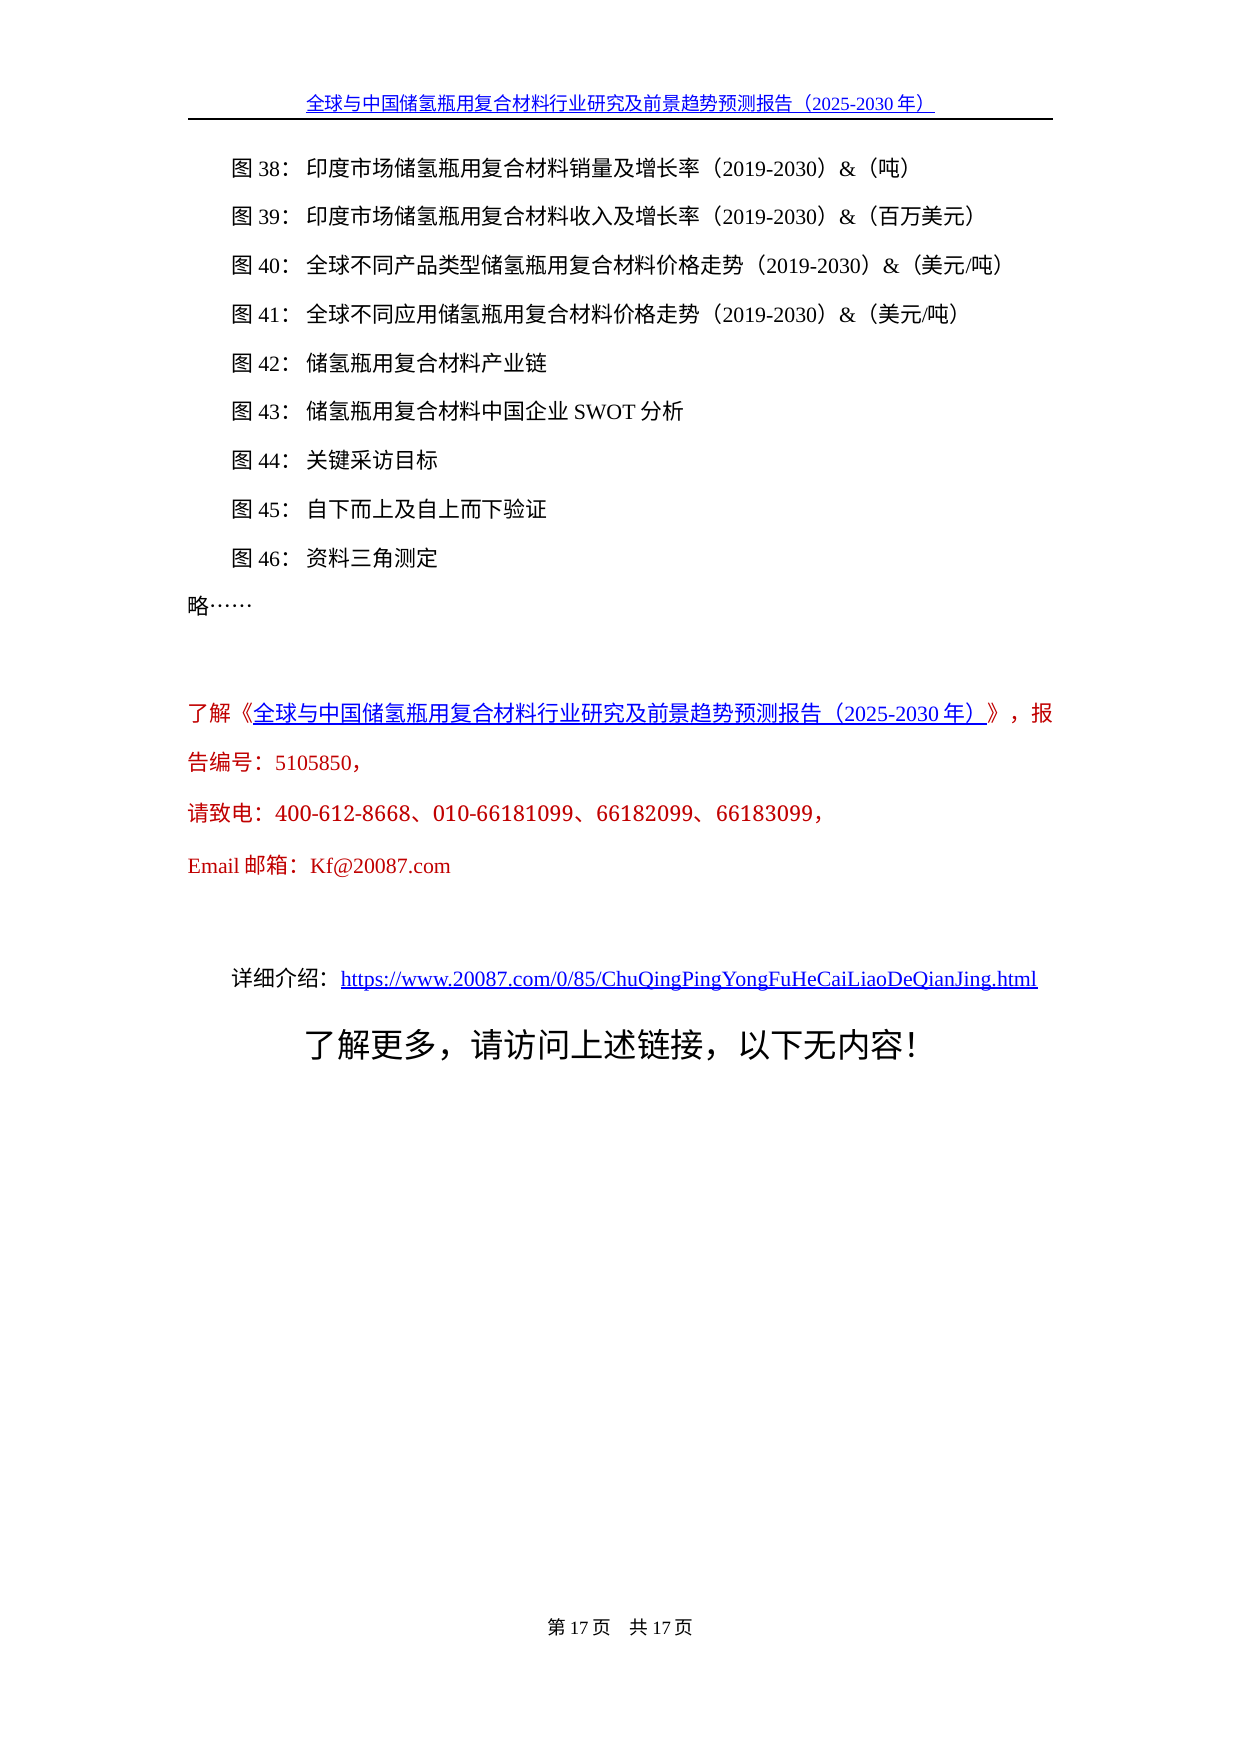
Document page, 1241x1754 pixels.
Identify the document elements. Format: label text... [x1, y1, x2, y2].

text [187, 150, 1053, 621]
text 详细介绍：https://www.20087.com/0/85/ChuQingPingYongFuHeCaiLiaoDeQianJing.html [187, 960, 1053, 993]
text 了解《全球与中国储氢瓶用复合材料行业研究及前景趋势预测报告（2025-2030年）》，报告编号：5105850， [187, 695, 1053, 777]
title 了解更多，请访问上述链接，以下无内容！ [187, 1010, 1053, 1075]
text 请致电：400-612-8668、010-66181099、66182099、66183099， [187, 796, 1053, 828]
text Email邮箱：Kf@20087.com [187, 847, 1053, 880]
